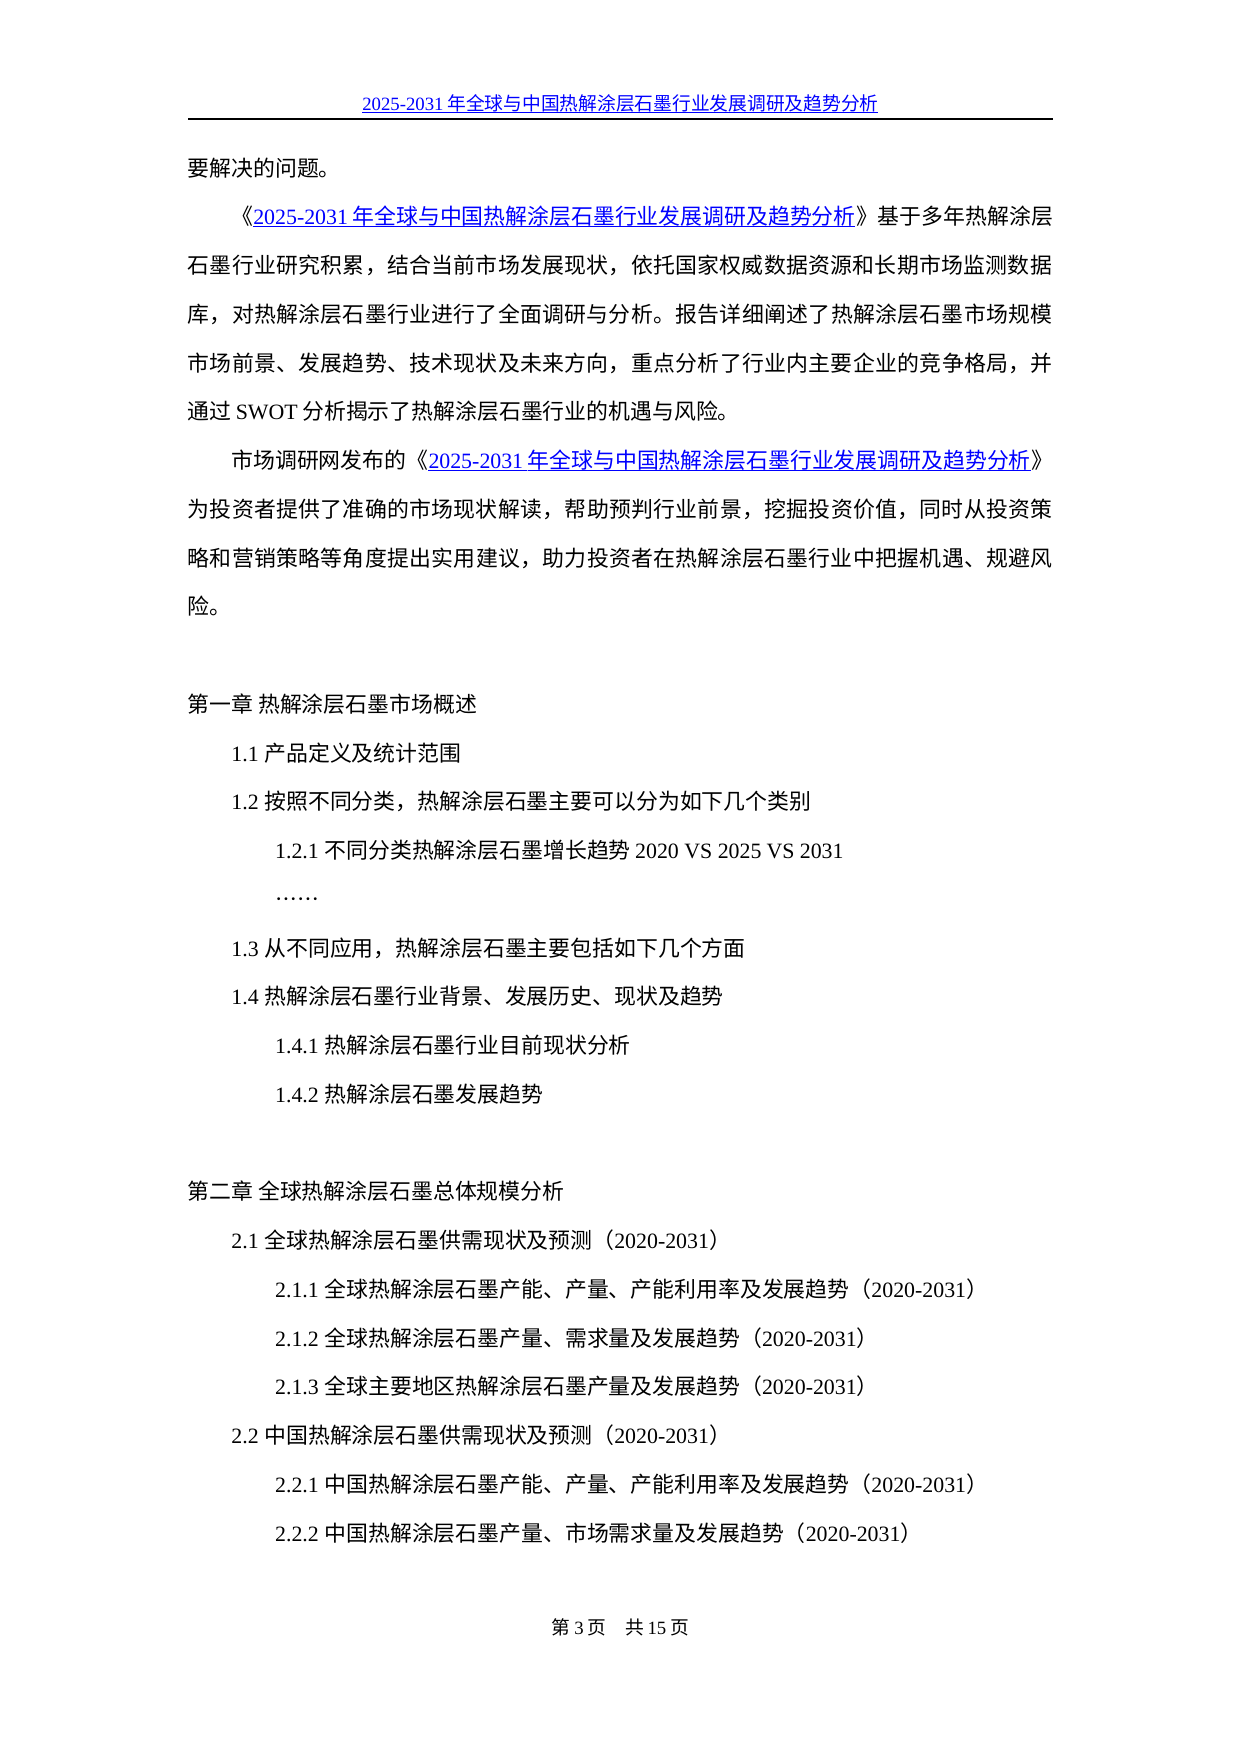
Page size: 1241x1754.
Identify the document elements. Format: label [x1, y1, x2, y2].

text [187, 150, 1053, 1548]
